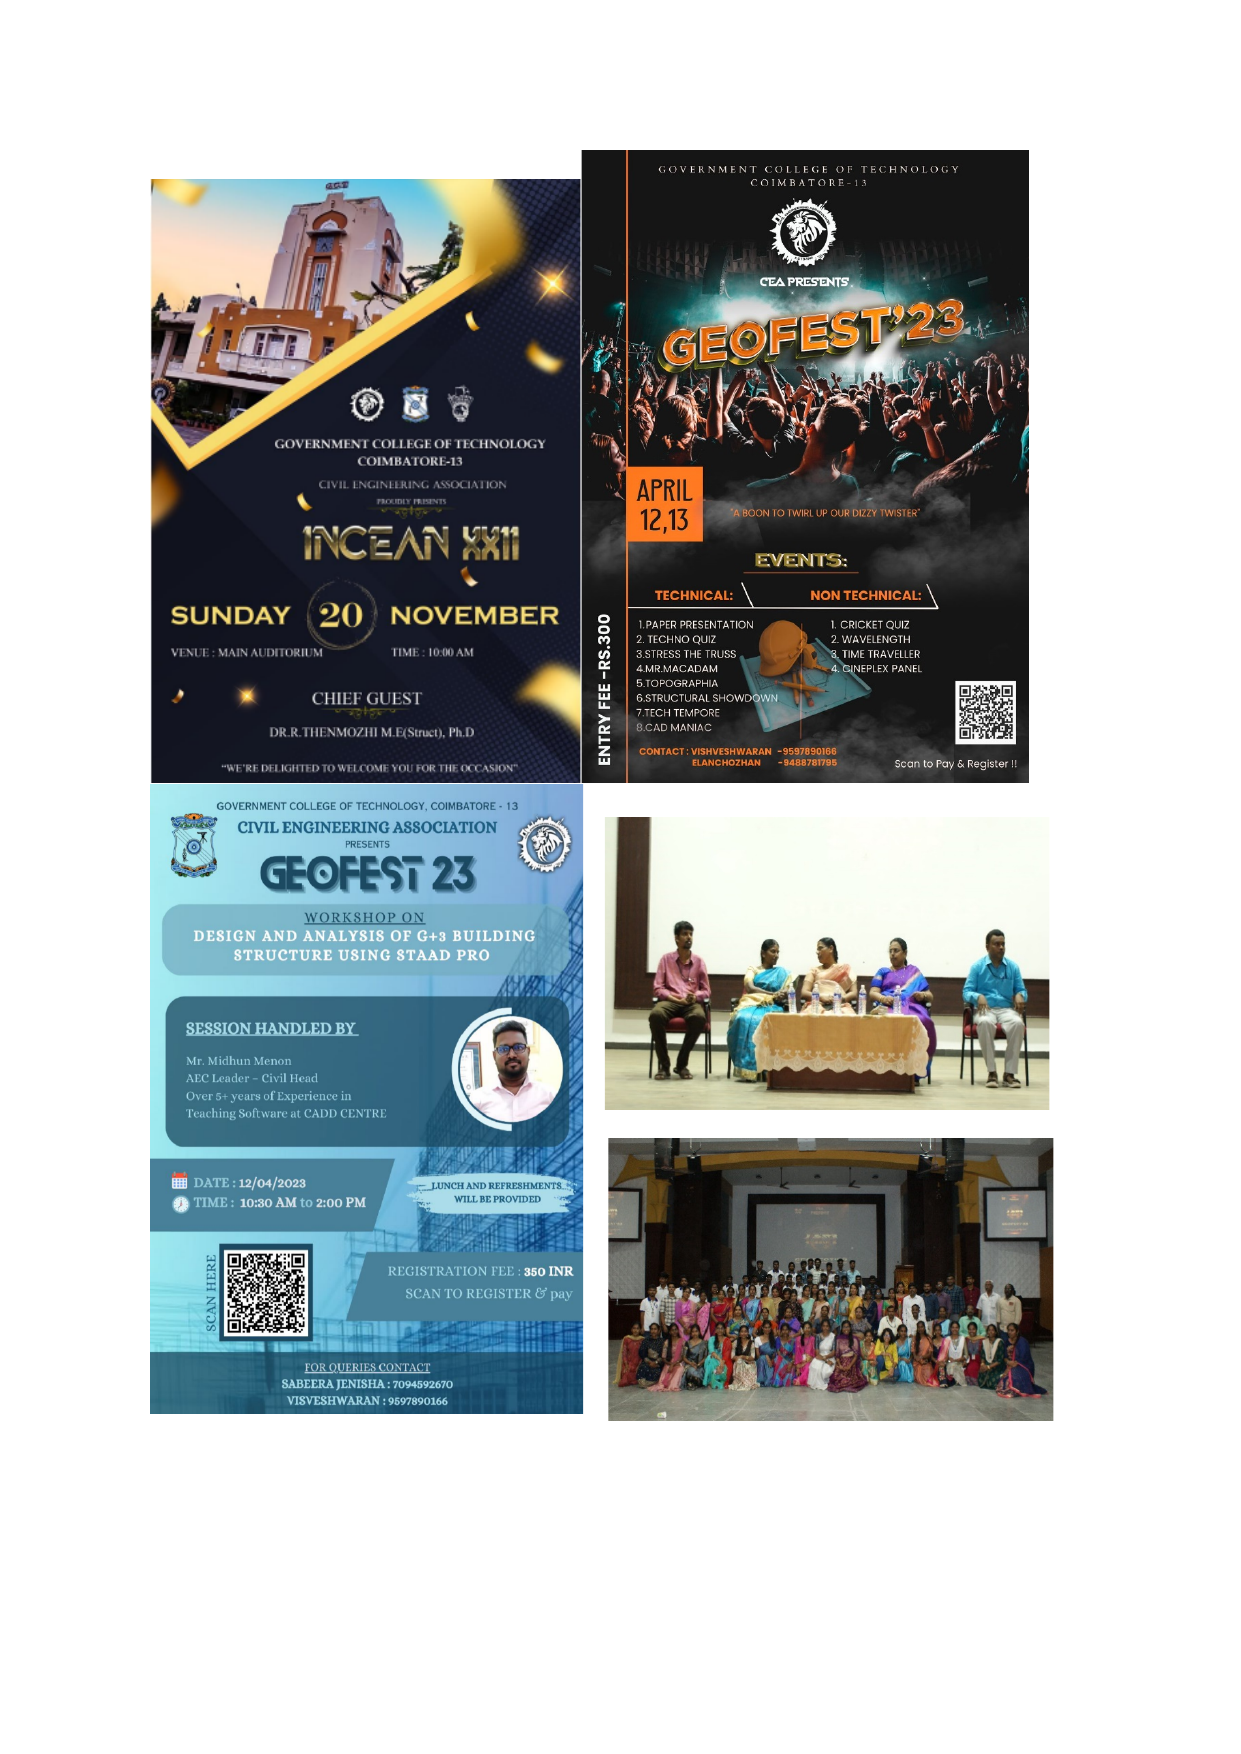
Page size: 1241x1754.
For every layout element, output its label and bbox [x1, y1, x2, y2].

picture [150, 150, 1029, 783]
picture [608, 1138, 1054, 1421]
picture [604, 817, 1050, 1110]
picture [150, 784, 584, 1414]
